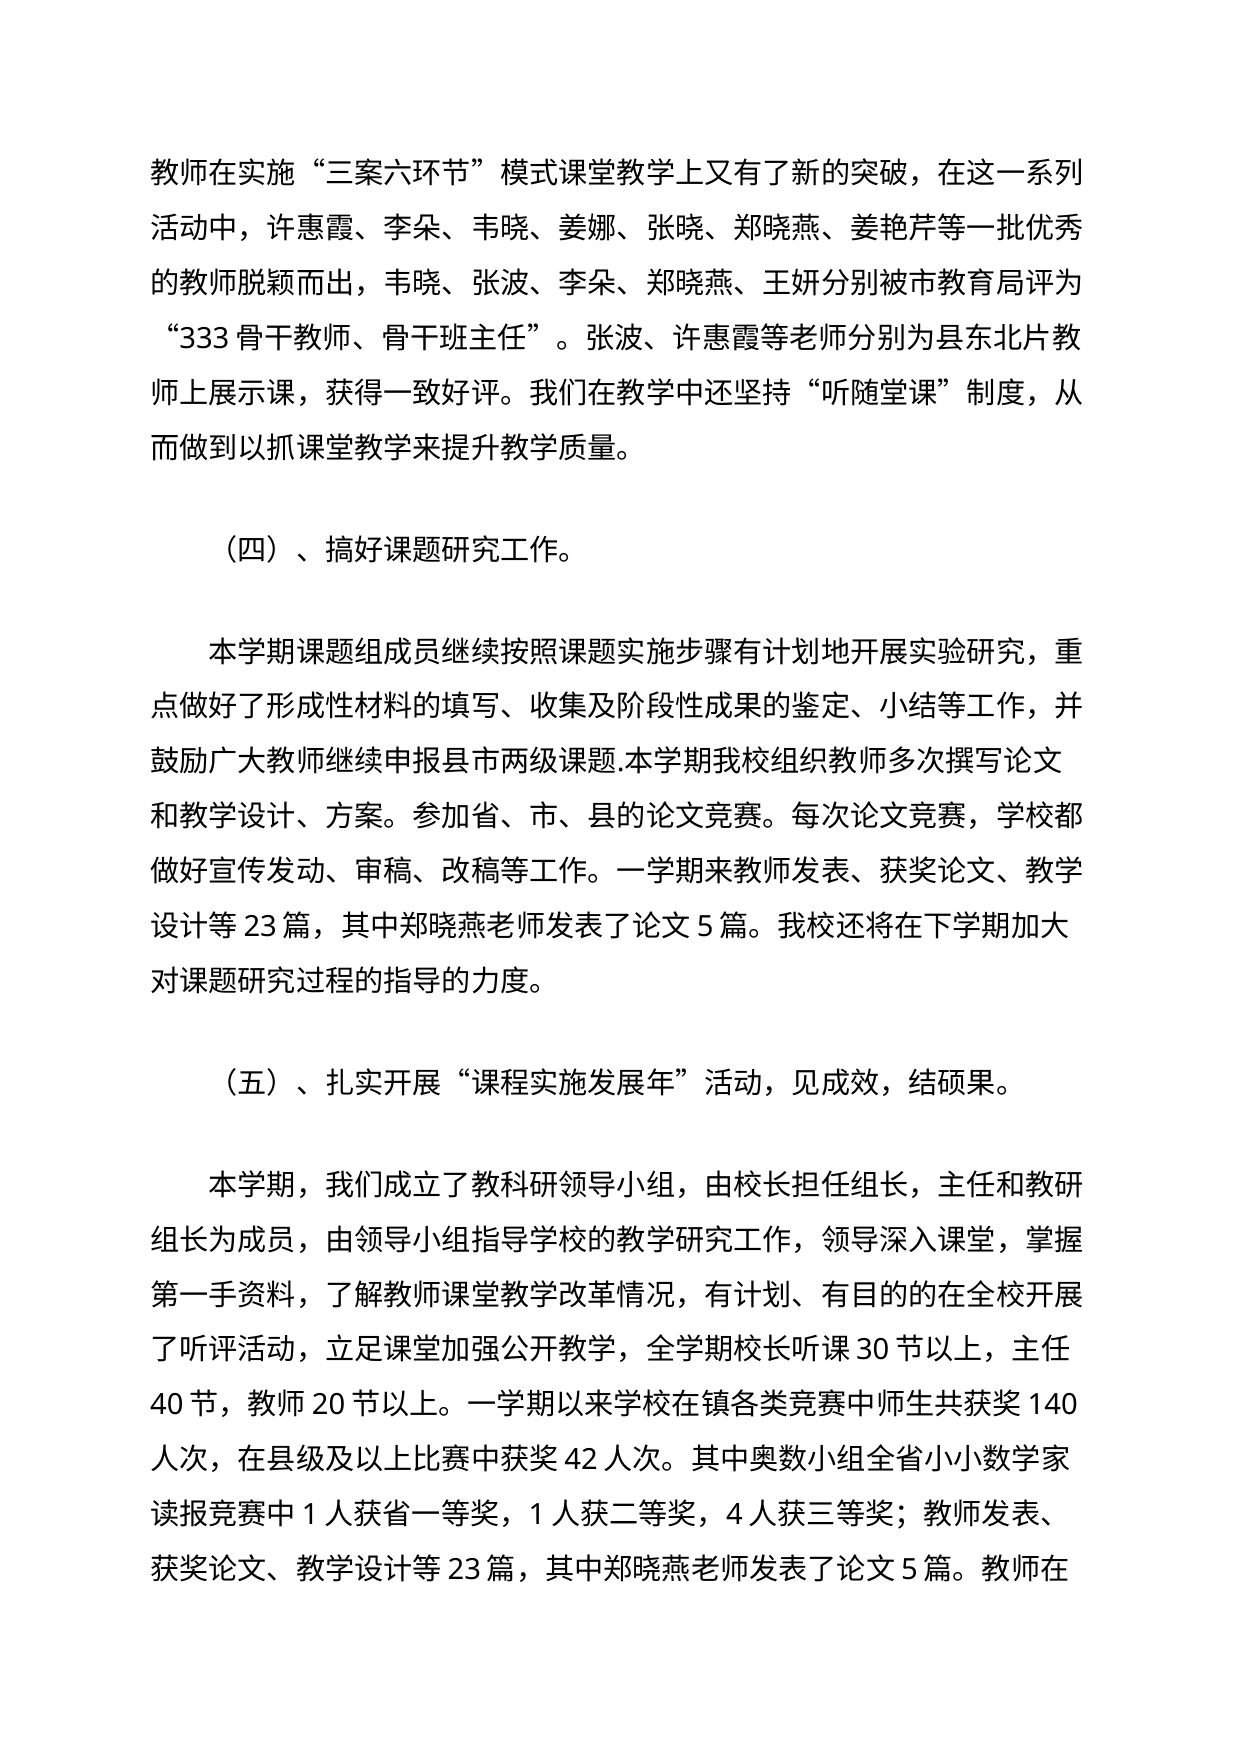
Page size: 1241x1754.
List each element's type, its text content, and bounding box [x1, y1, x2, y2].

text 本学期课题组成员继续按照课题实施步骤有计划地开展实验研究，重点做好了形成性材料的填写、收集及阶段性成果的鉴定、小结等工作，并鼓励广大教师继续申报县市两级课题.本学期我校组织教师多次撰写论文和教学设计、方案。参加省、市、县的论文竞赛。每次论文竞赛，学校都做好宣传发动、审稿、改稿等工作。一学期来教师发表、获奖论文、教学设计等23篇，其中郑晓燕老师发表了论文5篇。我校还将在下学期加大对课题研究过程的指导的力度。 [150, 628, 1090, 1000]
text （四）、搞好课题研究工作。 [150, 526, 1090, 569]
text （五）、扎实开展“课程实施发展年”活动，见成效，结硕果。 [150, 1059, 1090, 1102]
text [150, 1161, 1090, 1588]
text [150, 150, 1090, 467]
